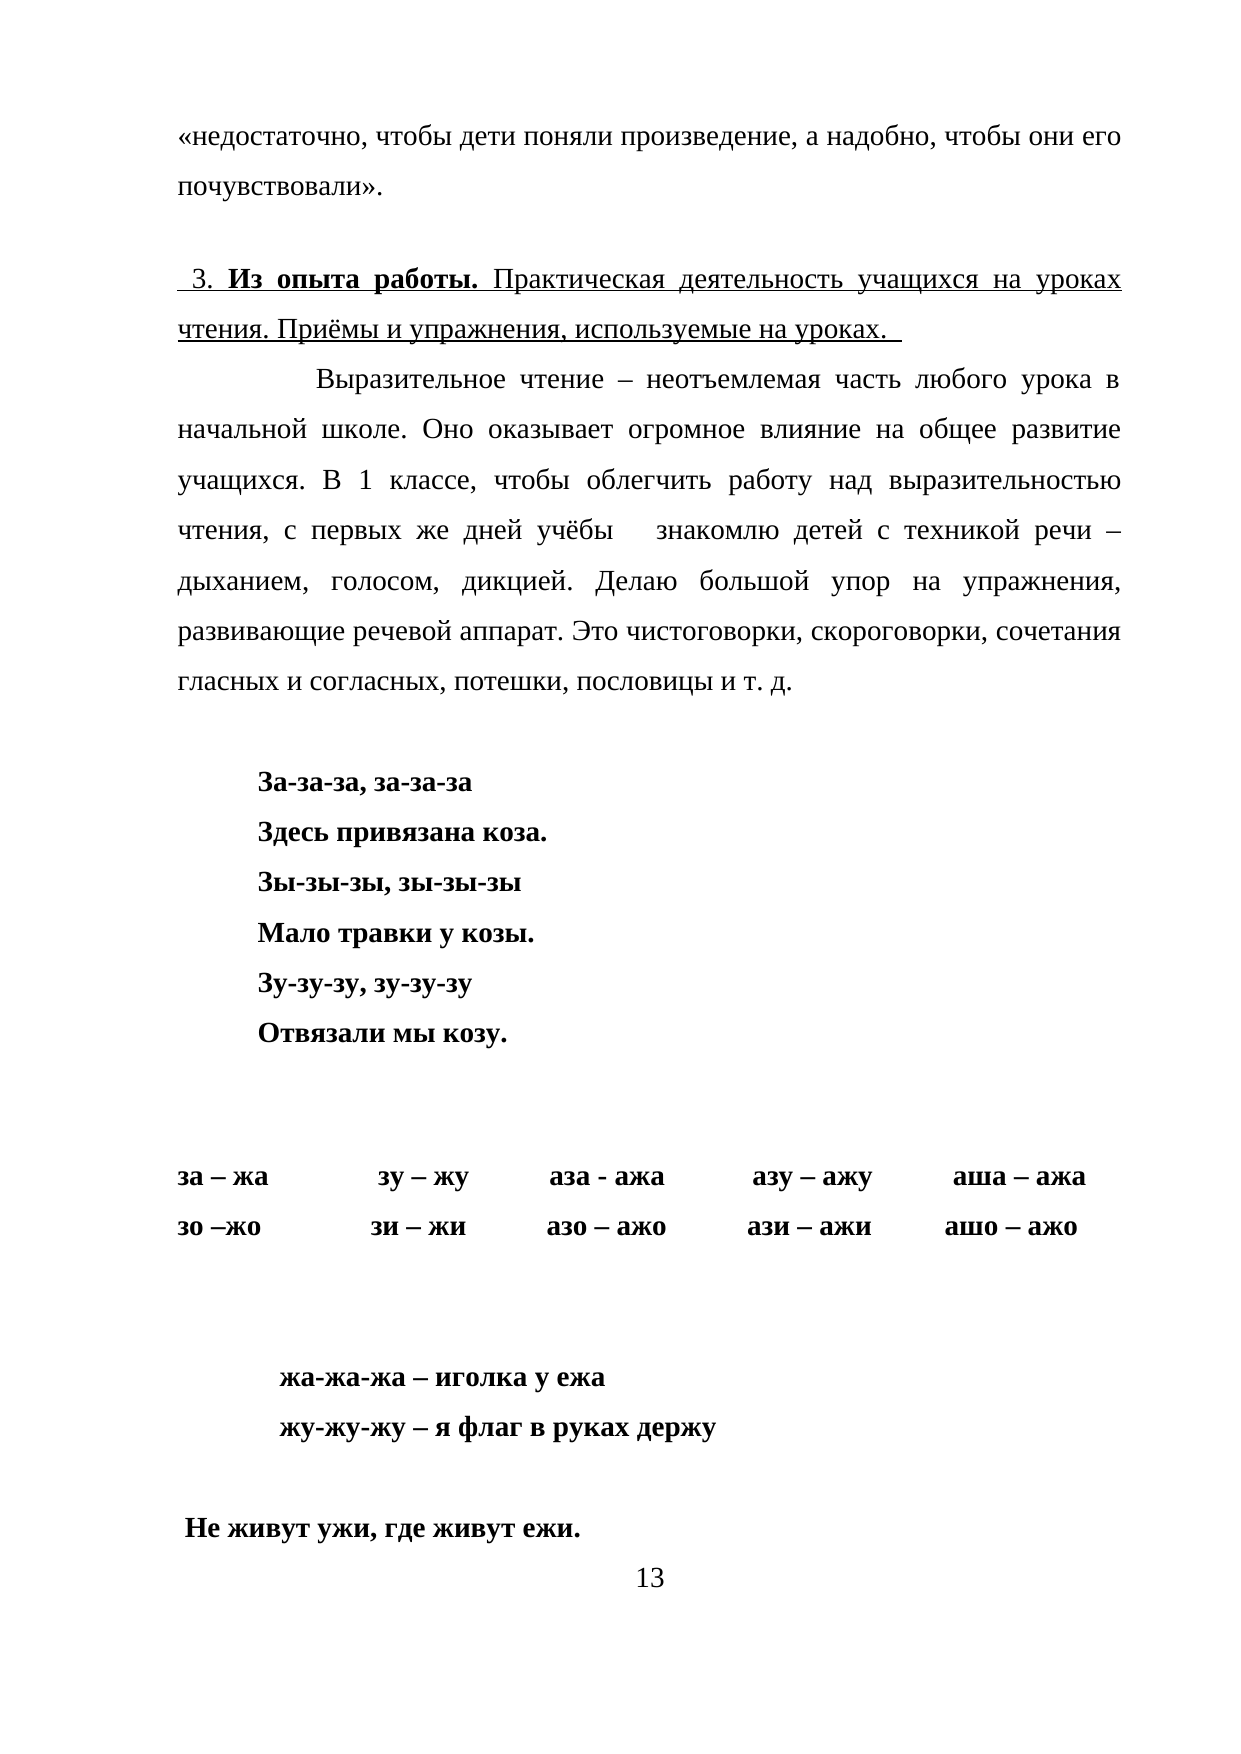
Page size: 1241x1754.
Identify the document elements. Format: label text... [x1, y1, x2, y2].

text Зу-зу-зу, зу-зу-зу [177, 965, 1122, 999]
text «недостаточно, чтобы дети поняли произведение, а надобно, чтобы они его почувствовали». [177, 118, 1122, 202]
text Не живут ужи, где живут ежи. [177, 1510, 1122, 1544]
text Выразительное чтение – неотъемлемая часть любого урока в начальной школе. Оно оказывает огромное влияние на общее развитие учащихся. В 1 классе, чтобы облегчить работу над выразительностью чтения, с первых же дней учёбы знакомлю детей с техникой речи – дыханием, голосом, дикцией. Делаю большой упор на упражнения, развивающие речевой аппарат. Это чистоговорки, скороговорки, сочетания гласных и согласных, потешки, пословицы и т. д. [177, 361, 1122, 697]
text 3. Из опыта работы. Практическая деятельность учащихся на уроках чтения. Приёмы и упражнения, используемые на уроках. [177, 261, 1122, 290]
text За-за-за, за-за-за [177, 764, 1122, 797]
text 3. Из опыта работы. Практическая деятельность учащихся на уроках чтения. Приёмы и упражнения, используемые на уроках. [177, 291, 1122, 344]
text Отвязали мы козу. [177, 1015, 1122, 1049]
text жу-жу-жу – я флаг в руках держу [177, 1409, 1122, 1443]
text Здесь привязана коза. [177, 814, 1122, 848]
text 13 [177, 1561, 1122, 1594]
text Зы-зы-зы, зы-зы-зы [177, 864, 1122, 898]
text зо –жо зи – жи азо – ажо ази – ажи ашо – ажо [177, 1208, 1122, 1242]
text жа-жа-жа – иголка у ежа [177, 1359, 1122, 1393]
text за – жа зу – жу аза - ажа азу – ажу аша – ажа [177, 1158, 1122, 1192]
text Мало травки у козы. [177, 915, 1122, 948]
